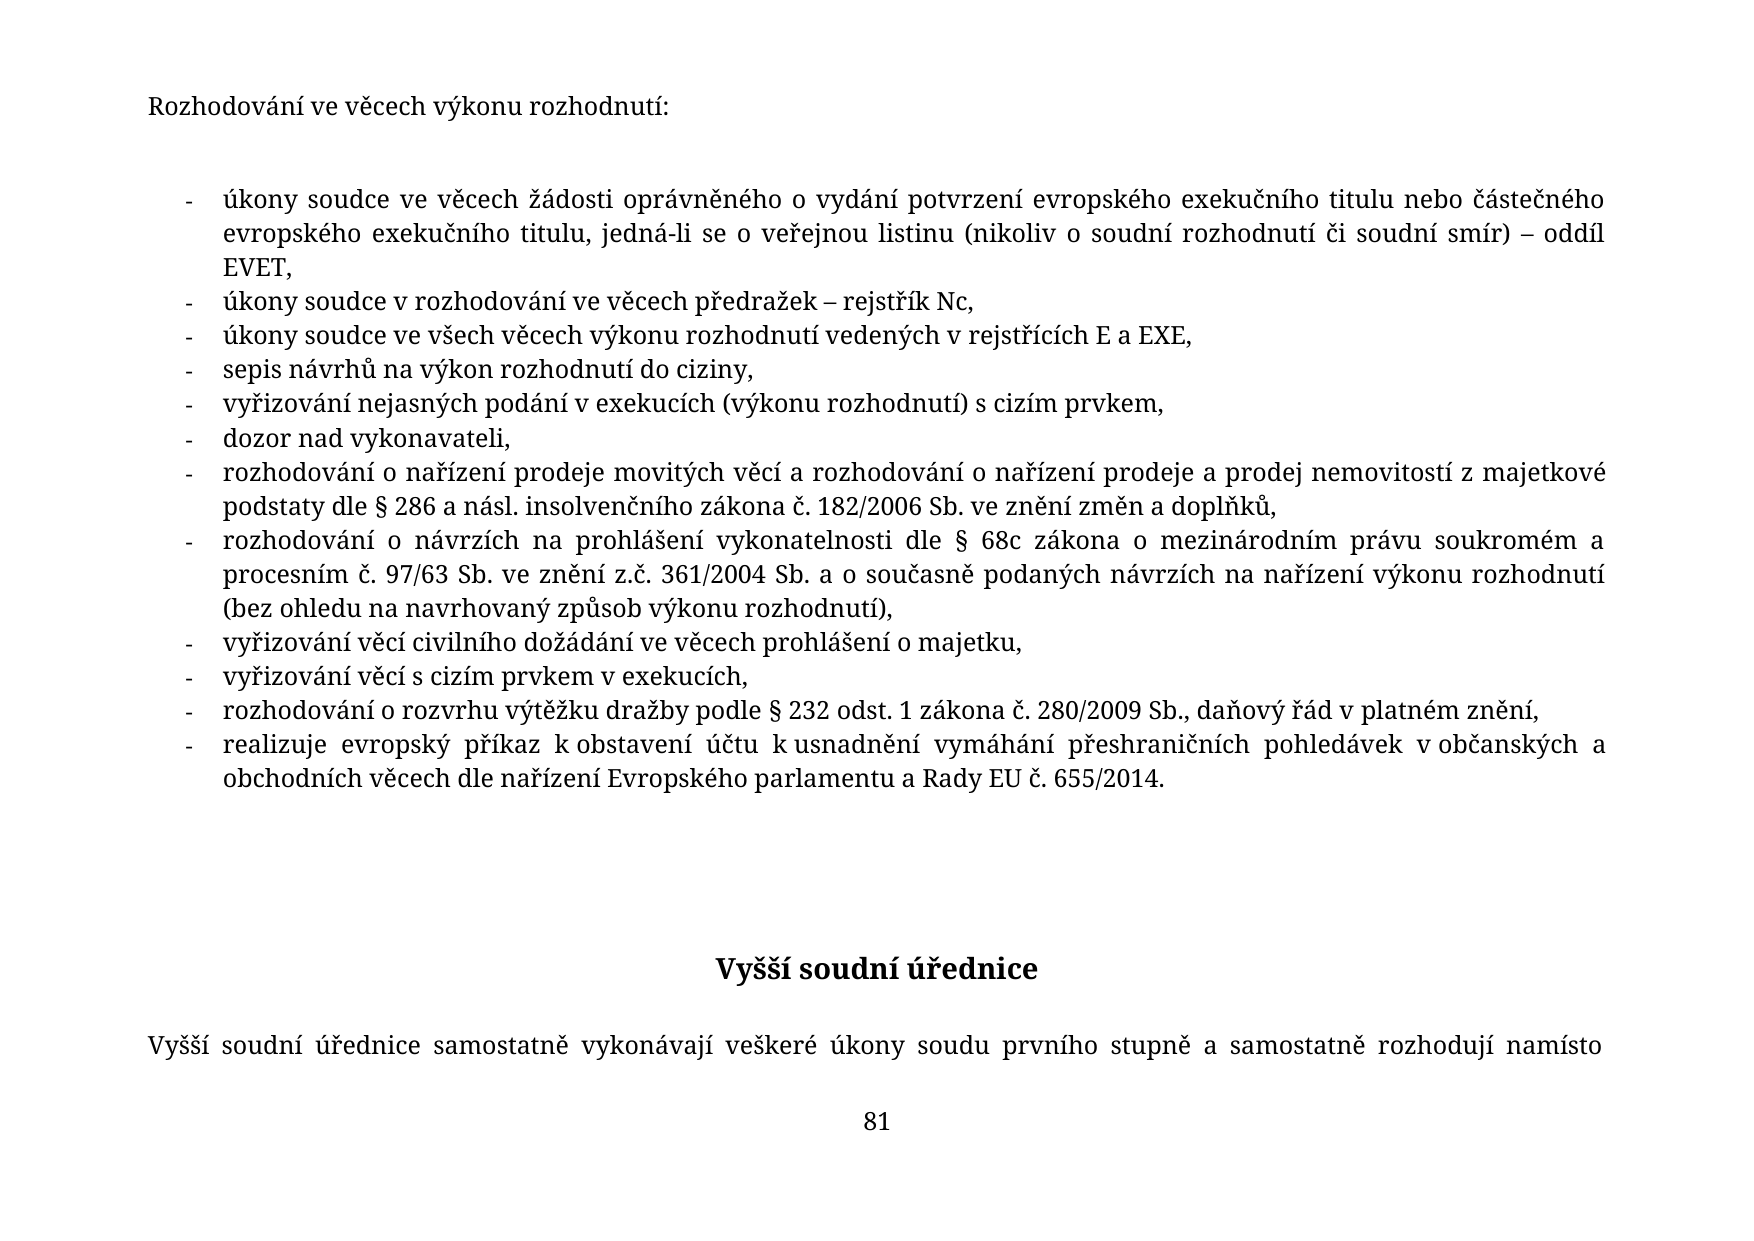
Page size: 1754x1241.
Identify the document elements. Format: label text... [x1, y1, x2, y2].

list úkony soudce ve věcech žádosti oprávněného o vydání potvrzení evropského exekučního titulu nebo částečného evropského exekučního titulu, jedná-li se o veřejnou listinu (nikoliv o soudní rozhodnutí či soudní smír) – oddíl EVET, [185, 182, 1606, 284]
list vyřizování věcí civilního dožádání ve věcech prohlášení o majetku, [185, 624, 1606, 659]
list rozhodování o rozvrhu výtěžku dražby podle § 232 odst. 1 zákona č. 280/2009 Sb., daňový řád v platném znění, [185, 693, 1606, 727]
list rozhodování o návrzích na prohlášení vykonatelnosti dle § 68c zákona o mezinárodním právu soukromém a procesním č. 97/63 Sb. ve znění z.č. 361/2004 Sb. a o současně podaných návrzích na nařízení výkonu rozhodnutí (bez ohledu na navrhovaný způsob výkonu rozhodnutí), [185, 522, 1606, 624]
text Rozhodování ve věcech výkonu rozhodnutí: [148, 89, 1606, 123]
list rozhodování o nařízení prodeje movitých věcí a rozhodování o nařízení prodeje a prodej nemovitostí z majetkové podstaty dle § 286 a násl. insolvenčního zákona č. 182/2006 Sb. ve znění změn a doplňků, [185, 454, 1606, 522]
list sepis návrhů na výkon rozhodnutí do ciziny, [185, 352, 1606, 386]
list úkony soudce v rozhodování ve věcech předražek – rejstřík Nc, [185, 284, 1606, 318]
list úkony soudce ve všech věcech výkonu rozhodnutí vedených v rejstřících E a EXE, [185, 318, 1606, 352]
list vyřizování věcí s cizím prvkem v exekucích, [185, 659, 1606, 693]
text Vyšší soudní úřednice [148, 948, 1606, 988]
list vyřizování nejasných podání v exekucích (výkonu rozhodnutí) s cizím prvkem, [185, 386, 1606, 420]
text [148, 1027, 1604, 1061]
list dozor nad vykonavateli, [185, 420, 1606, 454]
list realizuje evropský příkaz k obstavení účtu k usnadnění vymáhání přeshraničních pohledávek v občanských a obchodních věcech dle nařízení Evropského parlamentu a Rady EU č. 655/2014. [185, 727, 1606, 795]
